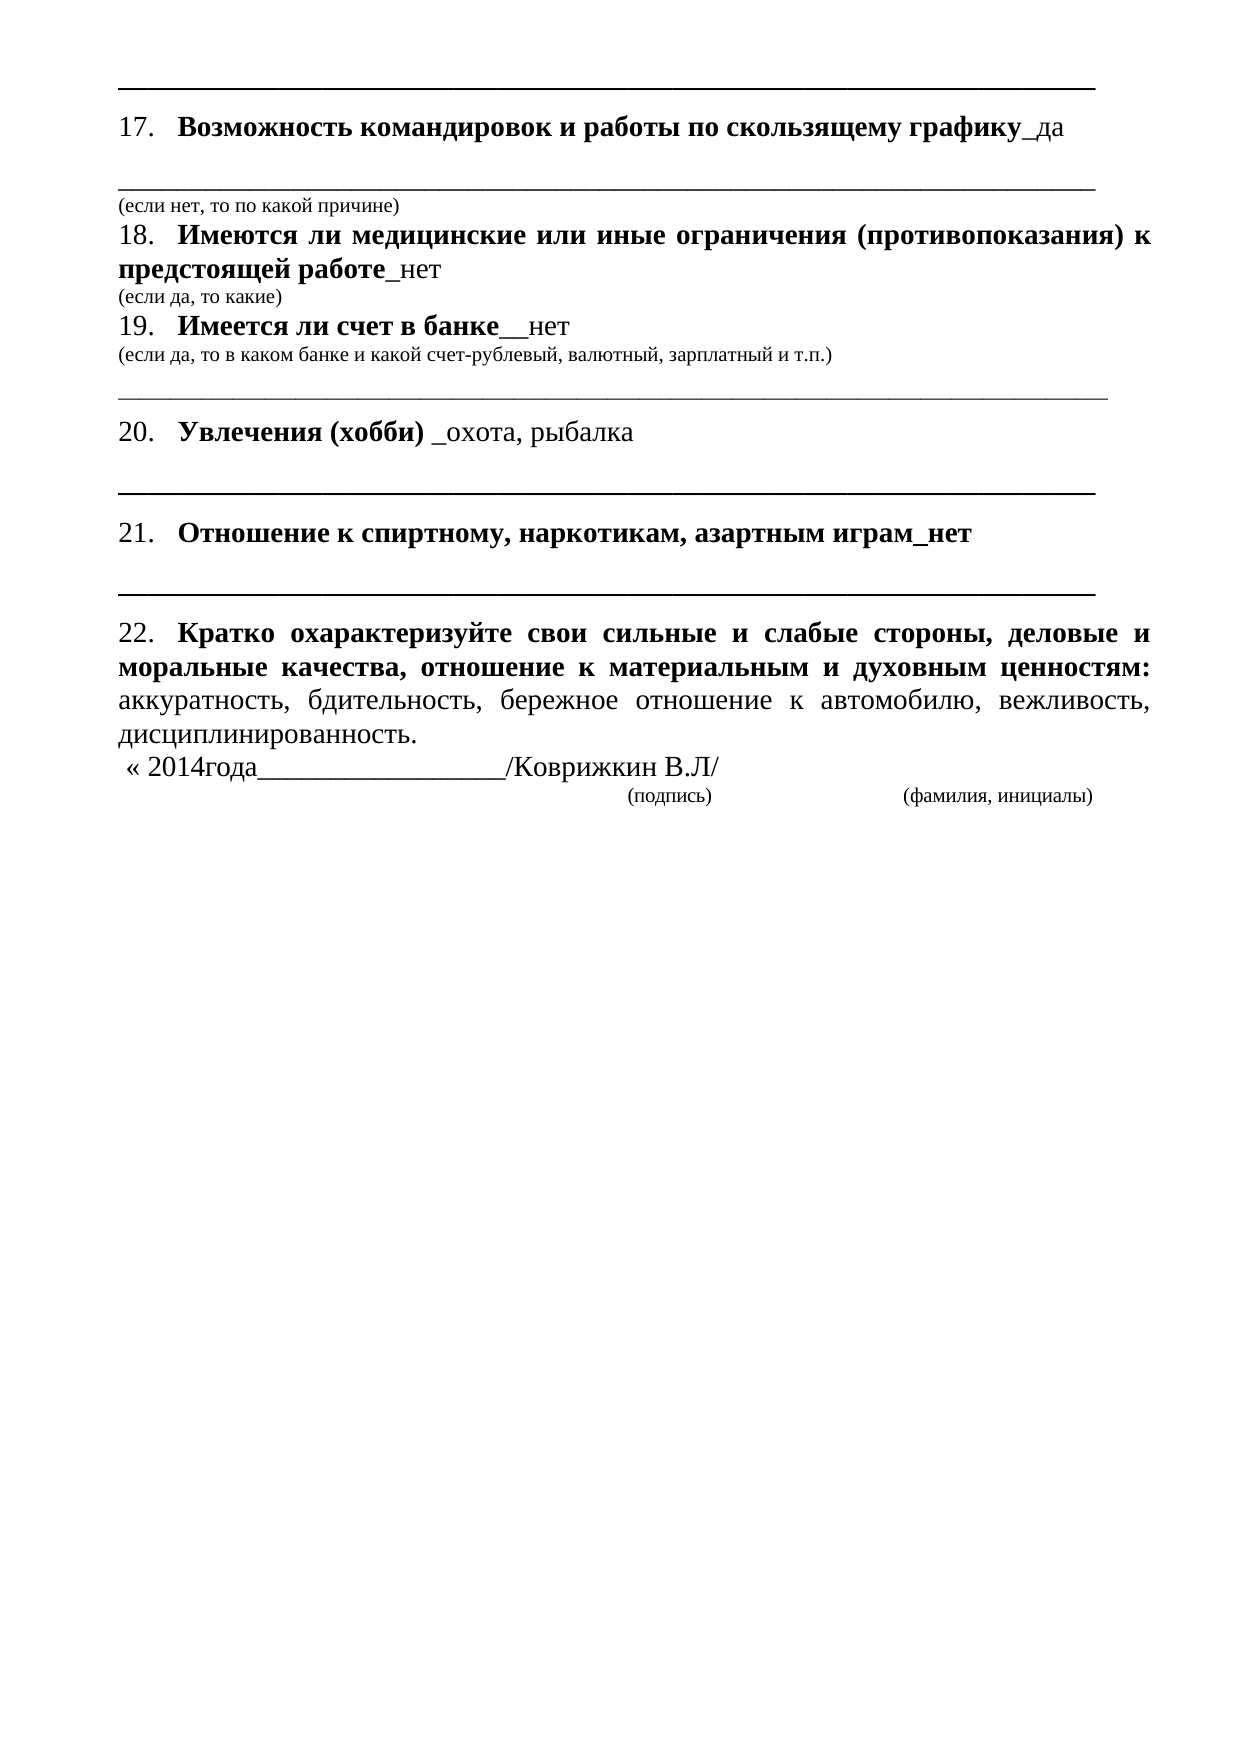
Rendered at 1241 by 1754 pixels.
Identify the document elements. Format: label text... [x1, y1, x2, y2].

list (если да, то в каком банке и какой счет-рублевый, валютный, зарплатный и т.п.) [118, 342, 1152, 366]
list (если нет, то по какой причине) [118, 193, 1152, 217]
list ___________________________________________________________________ [118, 565, 1152, 598]
list Кратко охарактеризуйте свои сильные и слабые стороны, деловые и моральные качества, отношение к материальным и духовным ценностям: аккуратность, бдительность, бережное отношение к автомобилю, вежливость, дисциплинированность. [118, 615, 1152, 749]
list _______________________________________________________________________________________________ [118, 378, 1152, 402]
list Отношение к спиртному, наркотикам, азартным играм_нет [118, 515, 1152, 548]
list Увлечения (хобби) _охота, рыбалка [118, 414, 1152, 448]
list ___________________________________________________________________ [118, 464, 1152, 498]
list « 2014года_________________/Коврижкин В.Л/ [118, 749, 1152, 783]
list ___________________________________________________________________ [118, 59, 1152, 93]
text (подпись) (фамилия, инициалы) [118, 783, 1152, 807]
list Возможность командировок и работы по скользящему графику_да [118, 109, 1152, 143]
list (если да, то какие) [118, 284, 1152, 308]
list ___________________________________________________________________ [118, 160, 1152, 193]
list Имеется ли счет в банке__нет [118, 308, 1152, 342]
list Имеются ли медицинские или иные ограничения (противопоказания) к предстоящей работе_нет [118, 217, 1152, 284]
